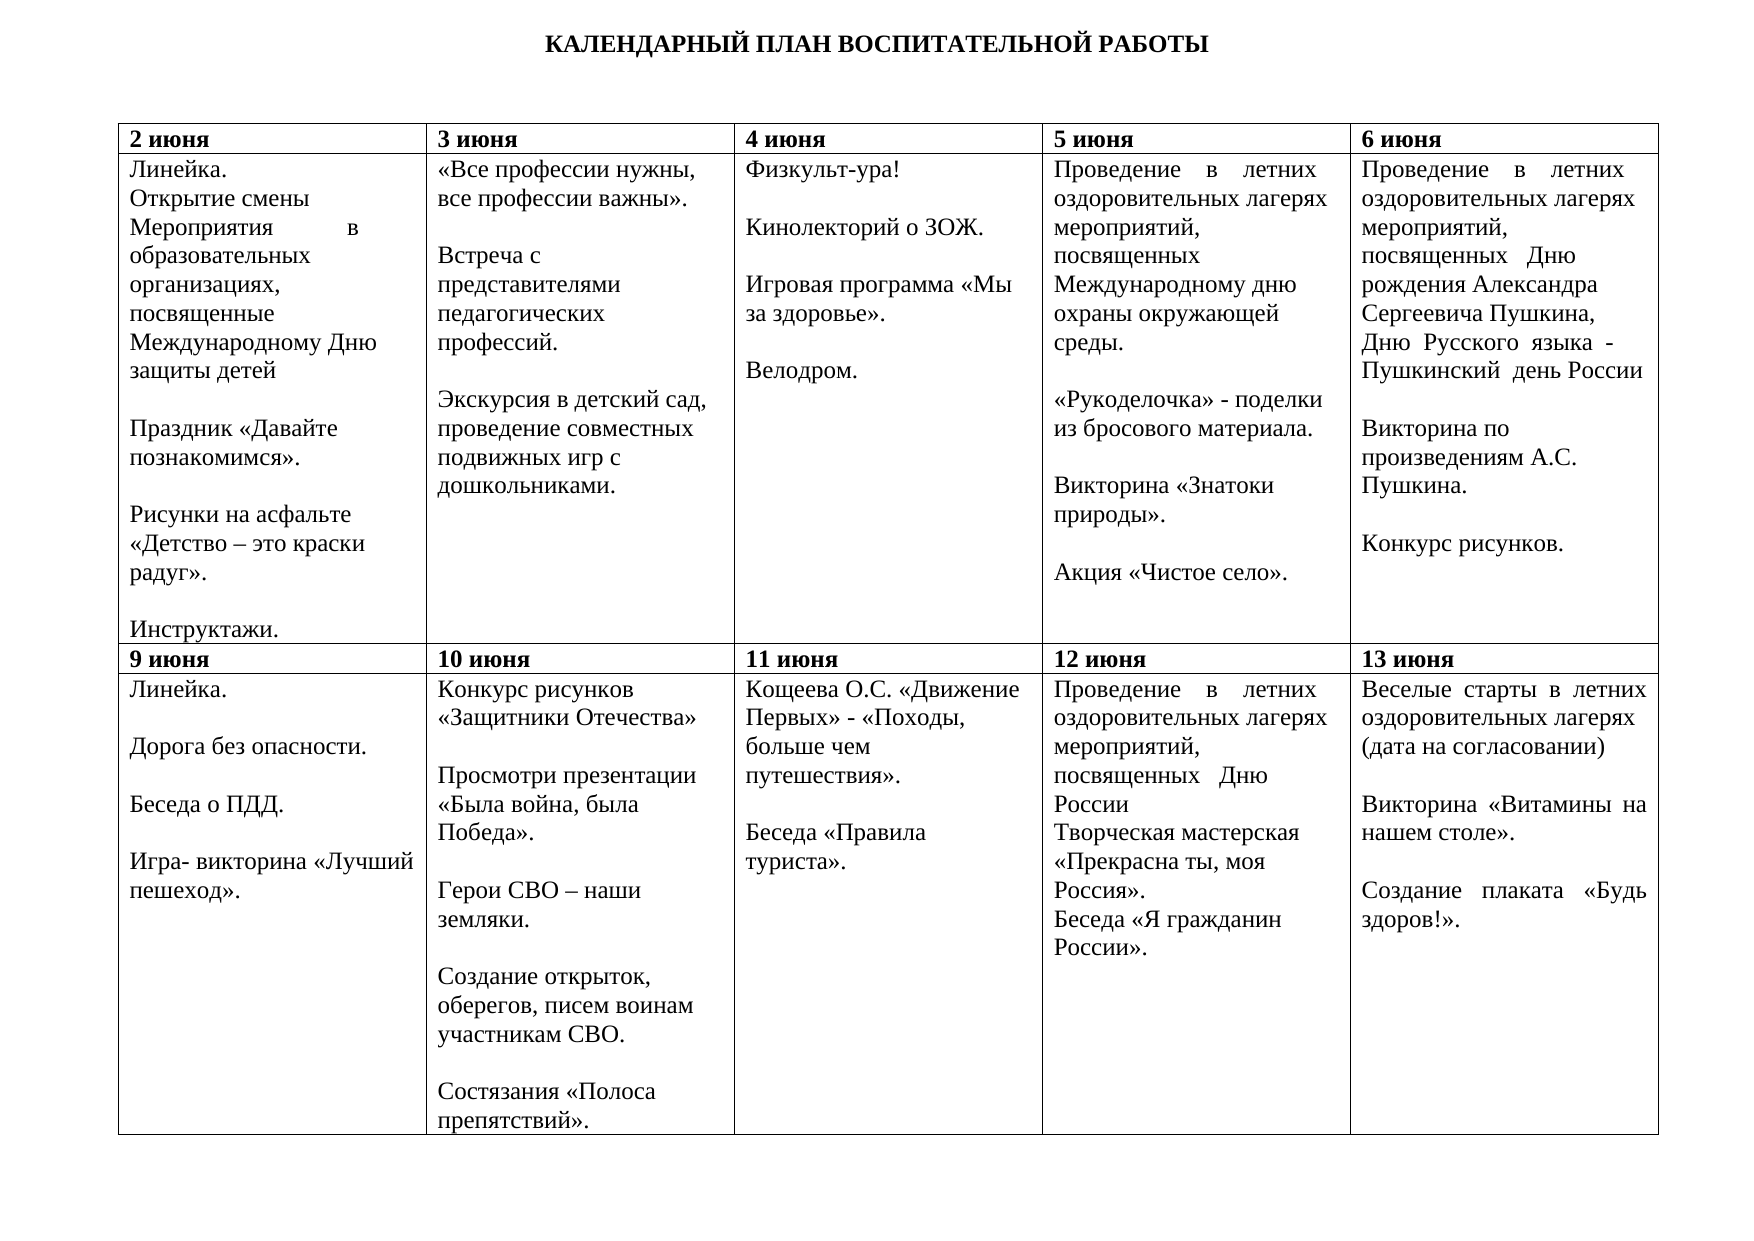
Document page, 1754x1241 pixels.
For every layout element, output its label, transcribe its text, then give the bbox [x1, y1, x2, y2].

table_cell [427, 674, 734, 1134]
table_header 4 июня [735, 124, 1042, 153]
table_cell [1351, 674, 1658, 1134]
table_cell Физкульт-ура! Кинолекторий о ЗОЖ. Игровая программа «Мы за здоровье». Велодром. [735, 154, 1042, 643]
table_cell Линейка. Открытие смены Мероприятия в образовательных организациях, посвященные Международному Дню защиты детей Праздник «Давайте познакомимся». Рисунки на асфальте «Детство – это краски радуг». Инструктажи. [119, 154, 426, 643]
table_cell 13 июня [1351, 644, 1658, 673]
table_cell 12 июня [1043, 644, 1350, 673]
table_cell «Все профессии нужны, все профессии важны». Встреча с представителями педагогических профессий. Экскурсия в детский сад, проведение совместных подвижных игр с дошкольниками. [427, 154, 734, 643]
table_header 3 июня [427, 124, 734, 153]
title КАЛЕНДАРНЫЙ ПЛАН ВОСПИТАТЕЛЬНОЙ РАБОТЫ [118, 29, 1636, 58]
table_cell 11 июня [735, 644, 1042, 673]
table_cell Проведение в летних оздоровительных лагерях мероприятий, посвященных Дню рождения Александра Сергеевича Пушкина, Дню Русского языка - Пушкинский день России Викторина по произведениям А.С. Пушкина. Конкурс рисунков. [1351, 154, 1658, 643]
table_header 2 июня [119, 124, 426, 153]
table_header 5 июня [1043, 124, 1350, 153]
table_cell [1043, 674, 1350, 1134]
table_cell 10 июня [427, 644, 734, 673]
table_header 6 июня [1351, 124, 1658, 153]
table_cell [119, 674, 426, 1134]
table_cell 9 июня [119, 644, 426, 673]
table_cell Проведение в летних оздоровительных лагерях мероприятий, посвященных Международному дню охраны окружающей среды. «Рукоделочка» - поделки из бросового материала. Викторина «Знатоки природы». Акция «Чистое село». [1043, 154, 1350, 643]
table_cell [735, 674, 1042, 1134]
